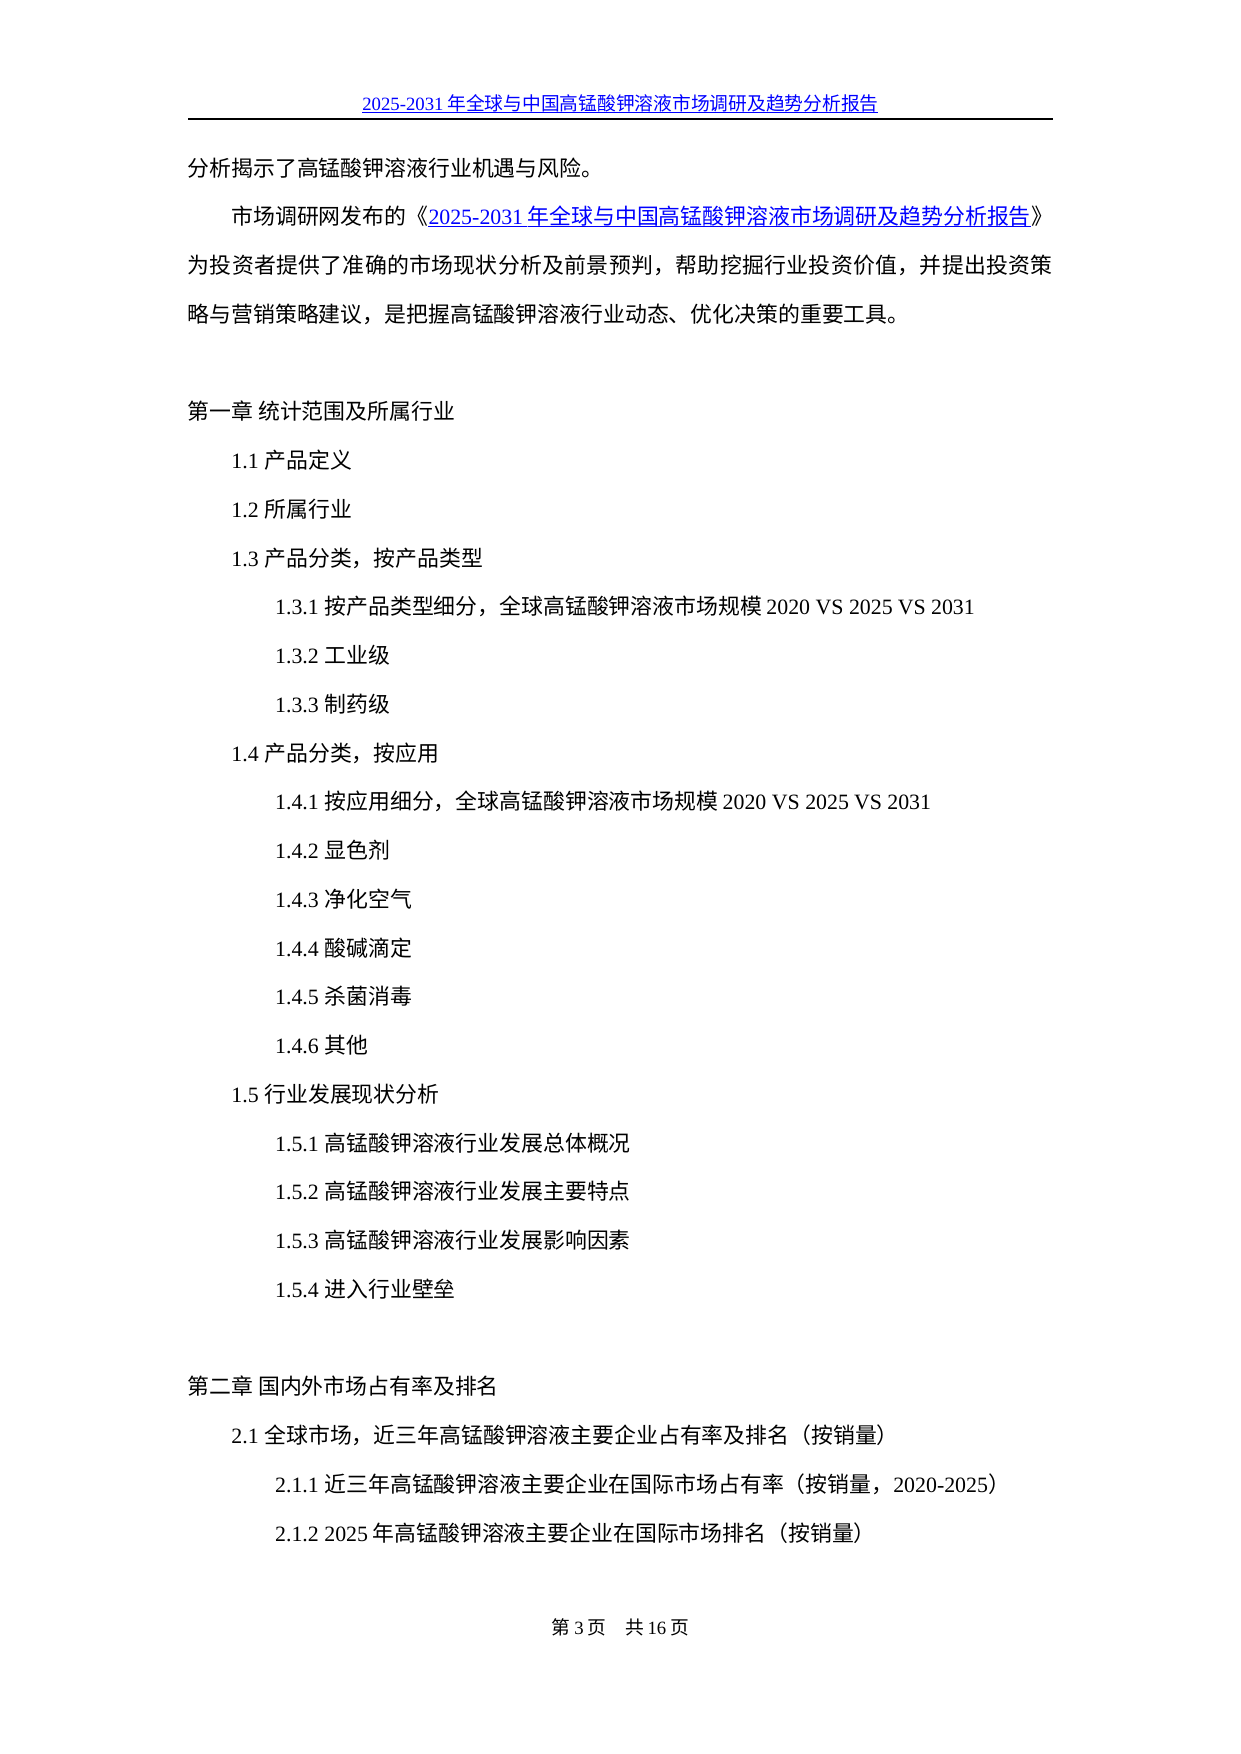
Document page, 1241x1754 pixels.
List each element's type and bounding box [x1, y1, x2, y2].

text [187, 150, 1053, 1548]
